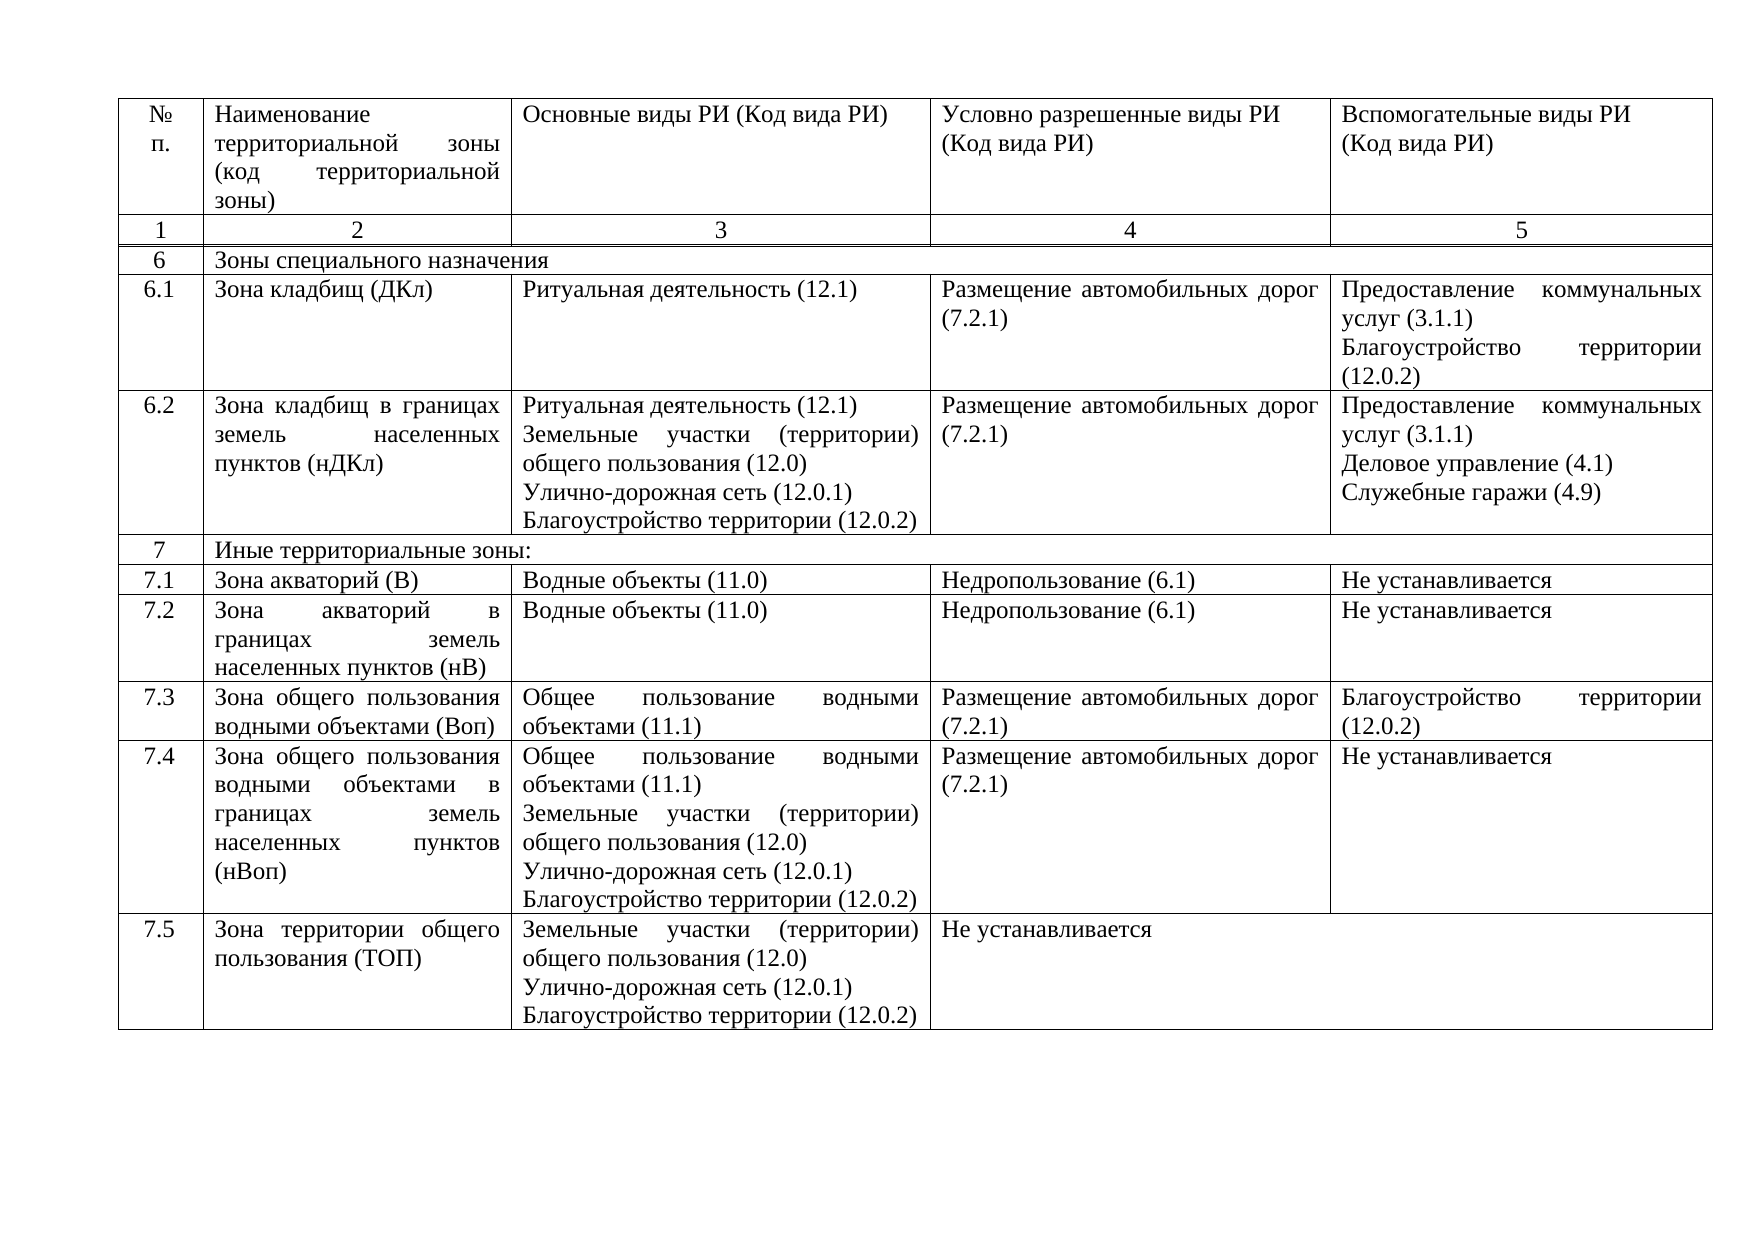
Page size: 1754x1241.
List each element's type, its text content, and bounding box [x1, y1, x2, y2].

table_cell Зона территории общего пользования (ТОП) [204, 914, 511, 1029]
table_cell [119, 275, 203, 389]
table_cell [119, 914, 203, 1029]
table_cell Водные объекты (11.0) [512, 565, 930, 594]
table_cell Недропользование (6.1) [931, 565, 1330, 594]
table_cell Размещение автомобильных дорог (7.2.1) [931, 741, 1330, 913]
table_cell [119, 391, 203, 534]
table_cell [119, 682, 203, 740]
table_cell Не устанавливается [1331, 741, 1712, 913]
table_cell Не устанавливается [1331, 565, 1712, 594]
table_header № п. [119, 99, 203, 214]
table_cell Размещение автомобильных дорог (7.2.1) [931, 391, 1330, 534]
table_cell Иные территориальные зоны: [204, 535, 1712, 564]
table_cell Земельные участки (территории) общего пользования (12.0) Улично-дорожная сеть (12.0.1) Благоустройство территории (12.0.2) [512, 914, 930, 1029]
table_cell Ритуальная деятельность (12.1) Земельные участки (территории) общего пользования (12.0) Улично-дорожная сеть (12.0.1) Благоустройство территории (12.0.2) [512, 391, 930, 534]
table_cell Зона акваторий (В) [204, 565, 511, 594]
table_cell Зоны специального назначения [204, 247, 1712, 273]
table_cell [119, 247, 203, 273]
table_cell Размещение автомобильных дорог (7.2.1) [931, 682, 1330, 740]
table_cell Предоставление коммунальных услуг (3.1.1) Деловое управление (4.1) Служебные гаражи (4.9) [1331, 391, 1712, 534]
table_cell Размещение автомобильных дорог (7.2.1) [931, 275, 1330, 389]
table_header Наименование территориальной зоны (код территориальной зоны) [204, 99, 511, 214]
table_cell Не устанавливается [1331, 595, 1712, 681]
table_cell 4 [931, 215, 1330, 244]
table_cell 5 [1331, 215, 1712, 244]
table_cell [119, 741, 203, 913]
table_cell Благоустройство территории (12.0.2) [1331, 682, 1712, 740]
table_cell [119, 565, 203, 594]
table_cell Зона акваторий в границах земель населенных пунктов (нВ) [204, 595, 511, 681]
table_cell 3 [512, 215, 930, 244]
table_header Вспомогательные виды РИ (Код вида РИ) [1331, 99, 1712, 214]
table_header Условно разрешенные виды РИ (Код вида РИ) [931, 99, 1330, 214]
table_cell Не устанавливается [931, 914, 1712, 1029]
table_cell Общее пользование водными объектами (11.1) Земельные участки (территории) общего пользования (12.0) Улично-дорожная сеть (12.0.1) Благоустройство территории (12.0.2) [512, 741, 930, 913]
table_cell 1 [119, 215, 203, 244]
table_cell [119, 595, 203, 681]
table_header Основные виды РИ (Код вида РИ) [512, 99, 930, 214]
table_cell [119, 535, 203, 564]
table_cell Недропользование (6.1) [931, 595, 1330, 681]
table_cell Зона кладбищ (ДКл) [204, 275, 511, 389]
table_cell Зона общего пользования водными объектами (Воп) [204, 682, 511, 740]
table_cell Общее пользование водными объектами (11.1) [512, 682, 930, 740]
table_cell 2 [204, 215, 511, 244]
table_cell Зона общего пользования водными объектами в границах земель населенных пунктов (нВоп) [204, 741, 511, 913]
table_cell Предоставление коммунальных услуг (3.1.1) Благоустройство территории (12.0.2) [1331, 275, 1712, 389]
table_cell Зона кладбищ в границах земель населенных пунктов (нДКл) [204, 391, 511, 534]
table_cell Водные объекты (11.0) [512, 595, 930, 681]
table_cell Ритуальная деятельность (12.1) [512, 275, 930, 389]
